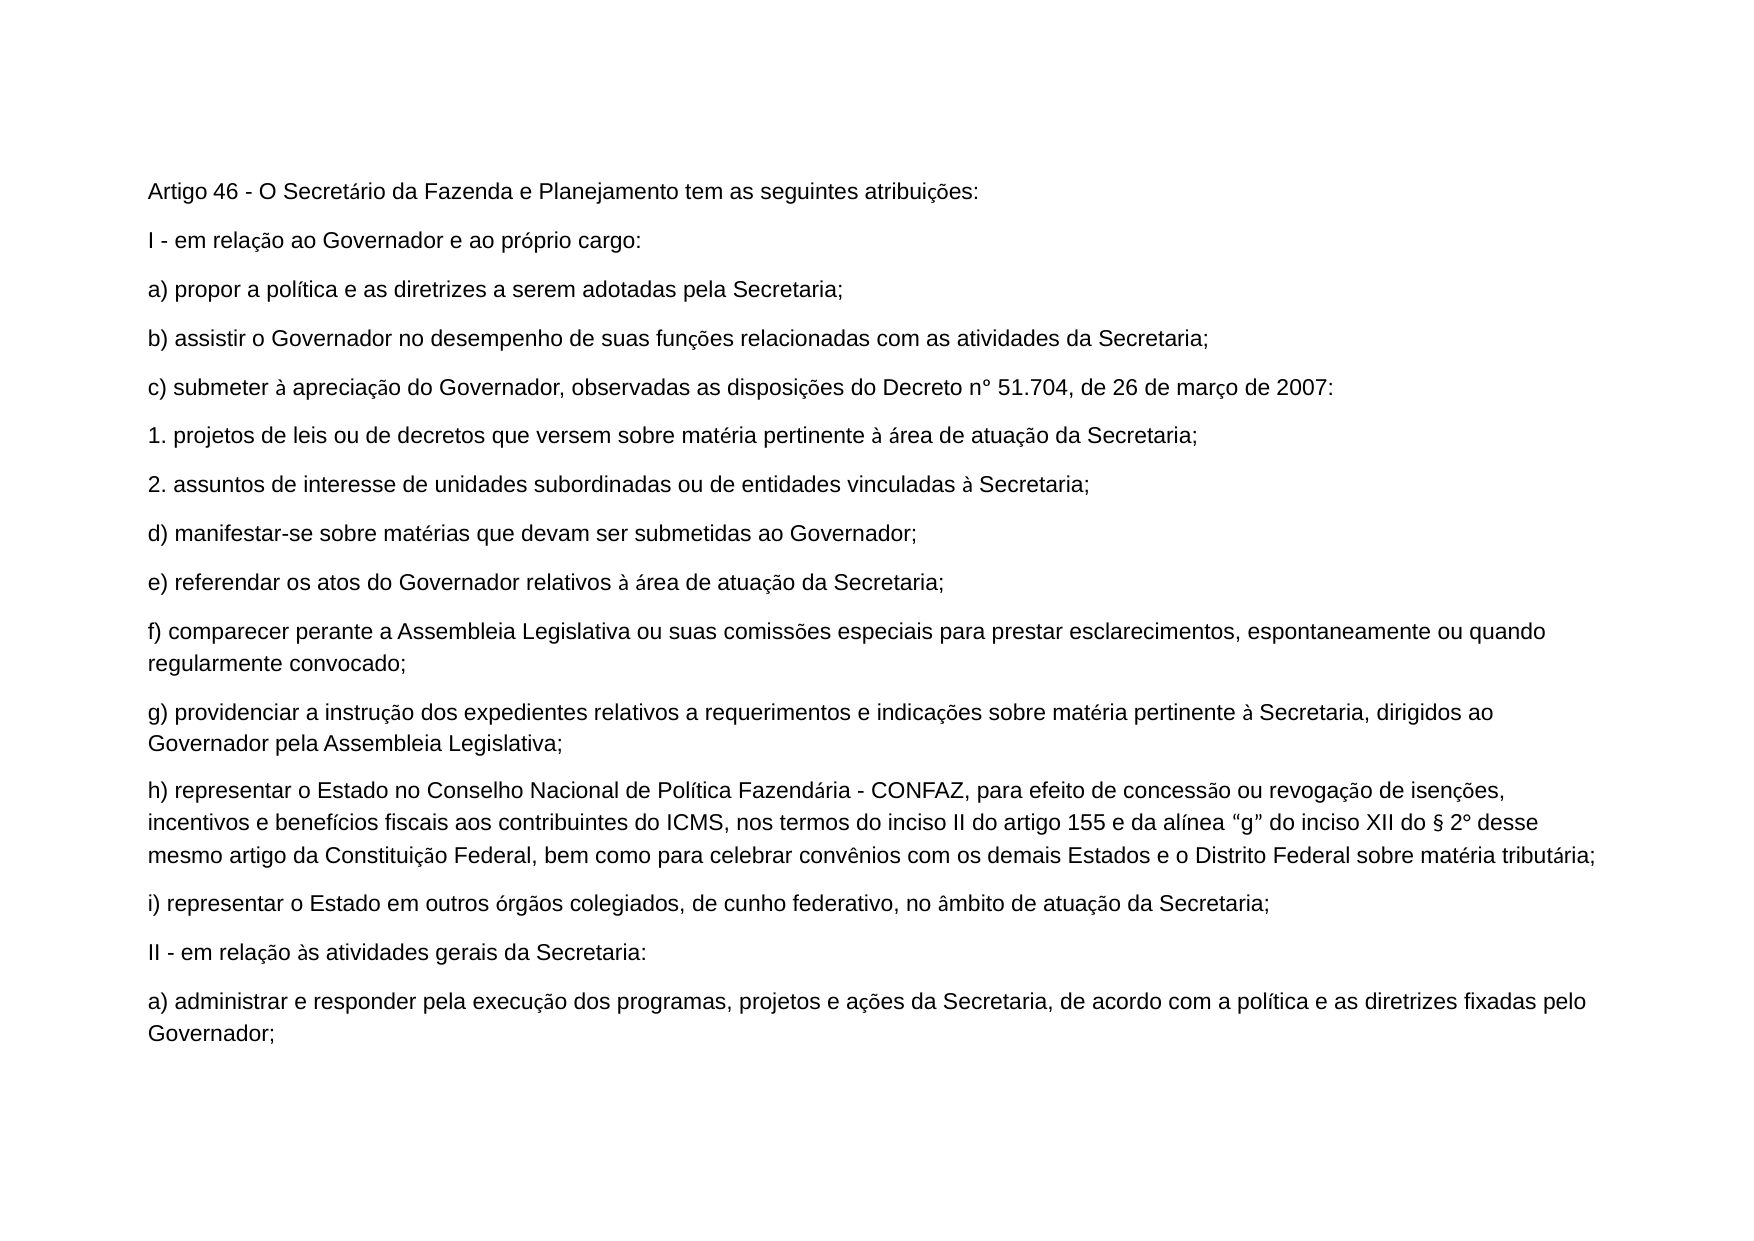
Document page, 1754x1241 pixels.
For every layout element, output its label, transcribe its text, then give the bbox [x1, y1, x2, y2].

text I - em relação ao Governador e ao próprio cargo: [148, 226, 1606, 254]
text a) propor a política e as diretrizes a serem adotadas pela Secretaria; [148, 275, 1606, 303]
text e) referendar os atos do Governador relativos à área de atuação da Secretaria; [148, 568, 1606, 596]
text a) administrar e responder pela execução dos programas, projetos e ações da Secretaria, de acordo com a política e as diretrizes fixadas pelo Governador; [148, 987, 1606, 1047]
text Artigo 46 - O Secretário da Fazenda e Planejamento tem as seguintes atribuições: [148, 177, 1606, 205]
text 1. projetos de leis ou de decretos que versem sobre matéria pertinente à área de atuação da Secretaria; [148, 421, 1606, 449]
text b) assistir o Governador no desempenho de suas funções relacionadas com as atividades da Secretaria; [148, 324, 1606, 352]
text i) representar o Estado em outros órgãos colegiados, de cunho federativo, no âmbito de atuação da Secretaria; [148, 889, 1606, 918]
text d) manifestar-se sobre matérias que devam ser submetidas ao Governador; [148, 519, 1606, 547]
text c) submeter à apreciação do Governador, observadas as disposições do Decreto nº 51.704, de 26 de março de 2007: [148, 373, 1606, 401]
text f) comparecer perante a Assembleia Legislativa ou suas comissões especiais para prestar esclarecimentos, espontaneamente ou quando regularmente convocado; [148, 617, 1606, 677]
text 2. assuntos de interesse de unidades subordinadas ou de entidades vinculadas à Secretaria; [148, 470, 1606, 498]
text h) representar o Estado no Conselho Nacional de Política Fazendária - CONFAZ, para efeito de concessão ou revogação de isenções, incentivos e benefícios fiscais aos contribuintes do ICMS, nos termos do inciso II do artigo 155 e da alínea “g” do inciso XII do § 2° desse mesmo artigo da Constituição Federal, bem como para celebrar convênios com os demais Estados e o Distrito Federal sobre matéria tributária; [148, 776, 1606, 869]
text II - em relação às atividades gerais da Secretaria: [148, 938, 1606, 966]
text g) providenciar a instrução dos expedientes relativos a requerimentos e indicações sobre matéria pertinente à Secretaria, dirigidos ao Governador pela Assembleia Legislativa; [148, 698, 1606, 756]
